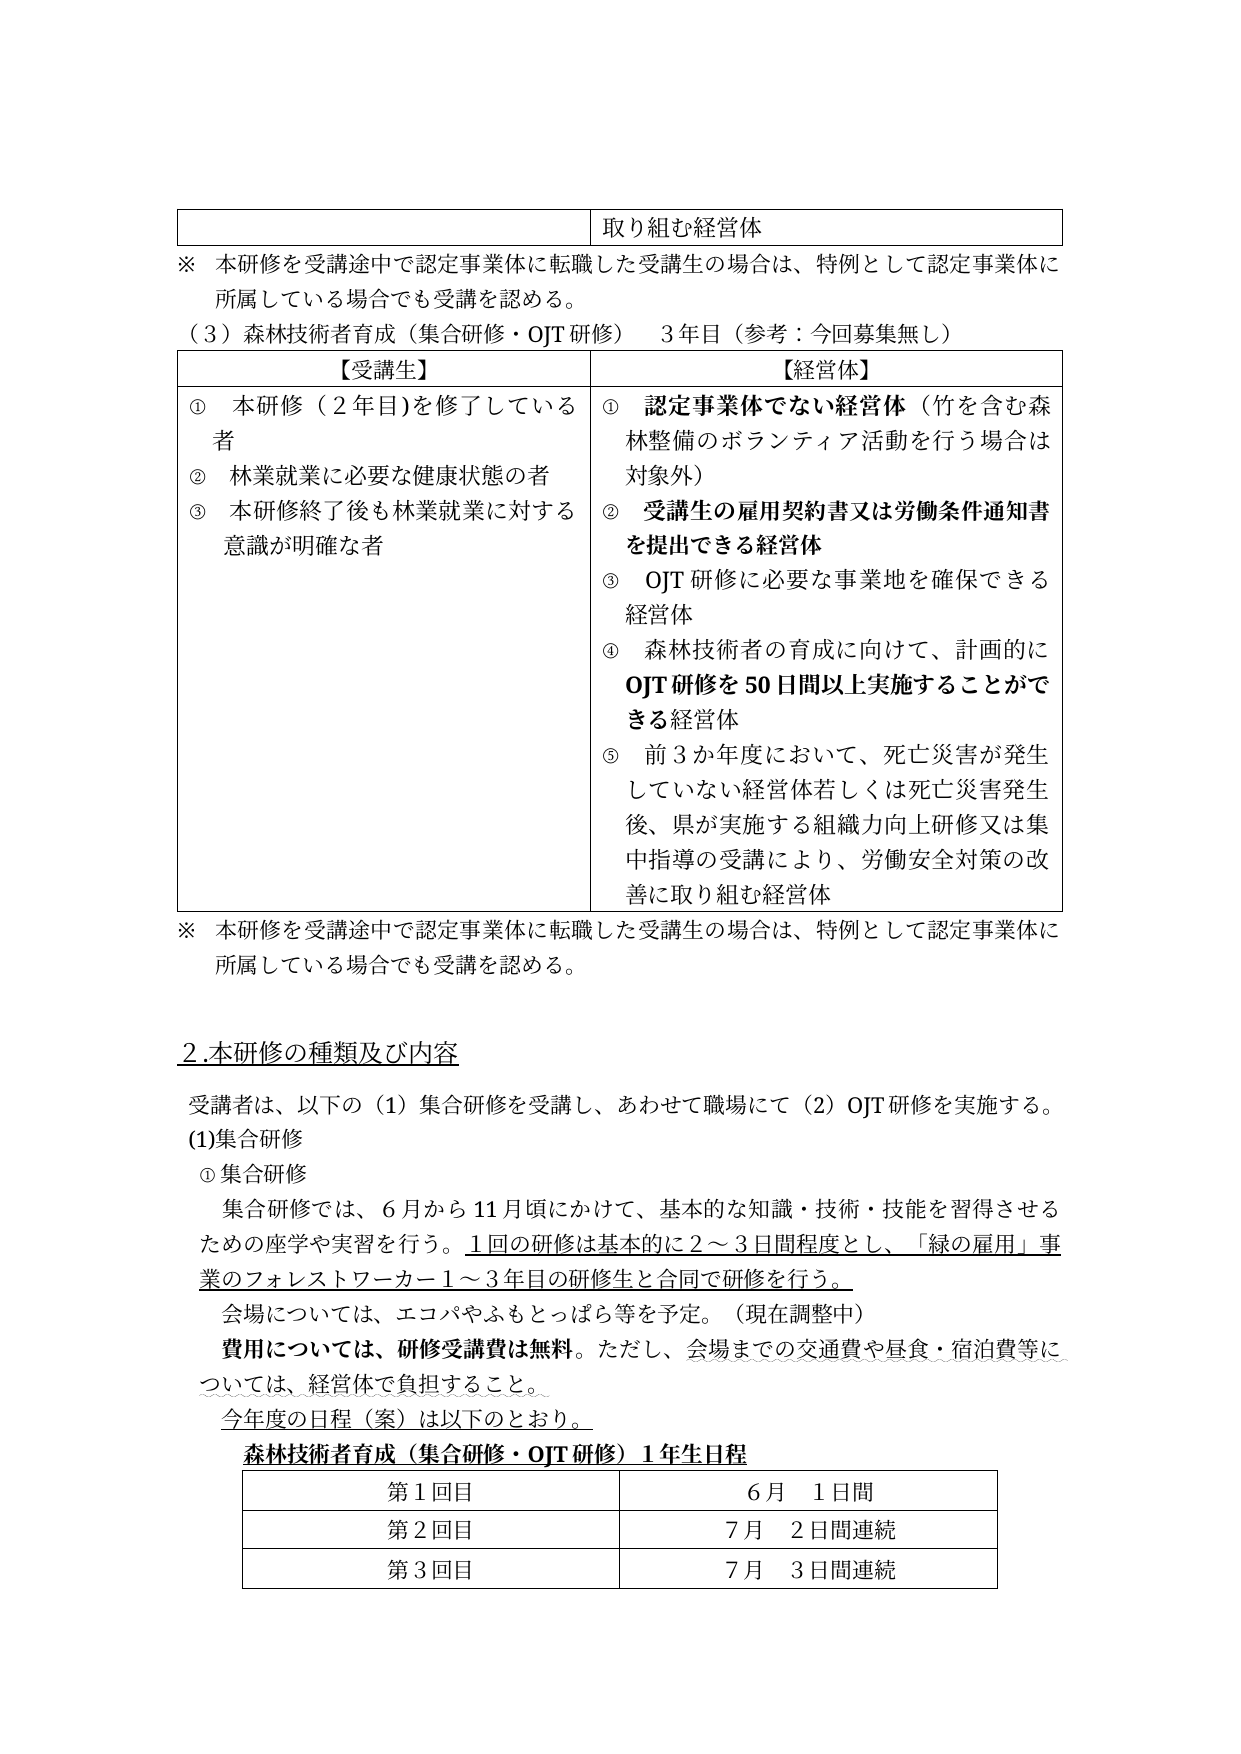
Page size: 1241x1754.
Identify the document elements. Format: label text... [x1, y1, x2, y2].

table_cell ７月 ２日間連続 [620, 1511, 997, 1548]
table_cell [591, 210, 1062, 244]
table_header 【経営体】 [591, 351, 1062, 386]
text ２.本研修の種類及び内容 [177, 1016, 1063, 1086]
text ①集合研修 [177, 1156, 1063, 1191]
text 会場については、エコパやふもとっぱら等を予定。（現在調整中） [199, 1296, 1063, 1330]
list 本研修を受講途中で認定事業体に転職した受講生の場合は、特例として認定事業体に所属している場合でも受講を認める。 [177, 246, 1063, 315]
table_cell ７月 ３日間連続 [620, 1549, 997, 1588]
text 森林技術者育成（集合研修・OJT研修）１年生日程 [199, 1435, 1063, 1470]
list 本研修を受講途中で認定事業体に転職した受講生の場合は、特例として認定事業体に所属している場合でも受講を認める。 [177, 912, 1063, 981]
table_header ６月 １日間 [620, 1471, 997, 1510]
table_header 【受講生】 [178, 351, 590, 386]
table_cell 第３回目 [243, 1549, 619, 1588]
text 集合研修では、６月から11月頃にかけて、基本的な知識・技術・技能を習得させるための座学や実習を行う。１回の研修は基本的に２～３日間程度とし、「緑の雇用」事業のフォレストワーカー１～３年目の研修生と合同で研修を行う。 [177, 1191, 1063, 1296]
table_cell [178, 210, 590, 244]
text （３）森林技術者育成（集合研修・OJT研修） ３年目（参考：今回募集無し） [177, 315, 1063, 350]
text (1)集合研修 [177, 1121, 1063, 1156]
text 今年度の日程（案）は以下のとおり。 [199, 1400, 1063, 1435]
table_header 第１回目 [243, 1471, 619, 1510]
text 受講者は、以下の（1）集合研修を受講し、あわせて職場にて（2）OJT研修を実施する。 [177, 1086, 1063, 1121]
table_cell ① 本研修（２年目)を修了している者 ② 林業就業に必要な健康状態の者 ③ 本研修終了後も林業就業に対する意識が明確な者 [178, 387, 590, 911]
table_cell 第２回目 [243, 1511, 619, 1548]
text 費用については、研修受講費は無料。ただし、会場までの交通費や昼食・宿泊費等については、経営体で負担すること。 [199, 1330, 1063, 1400]
